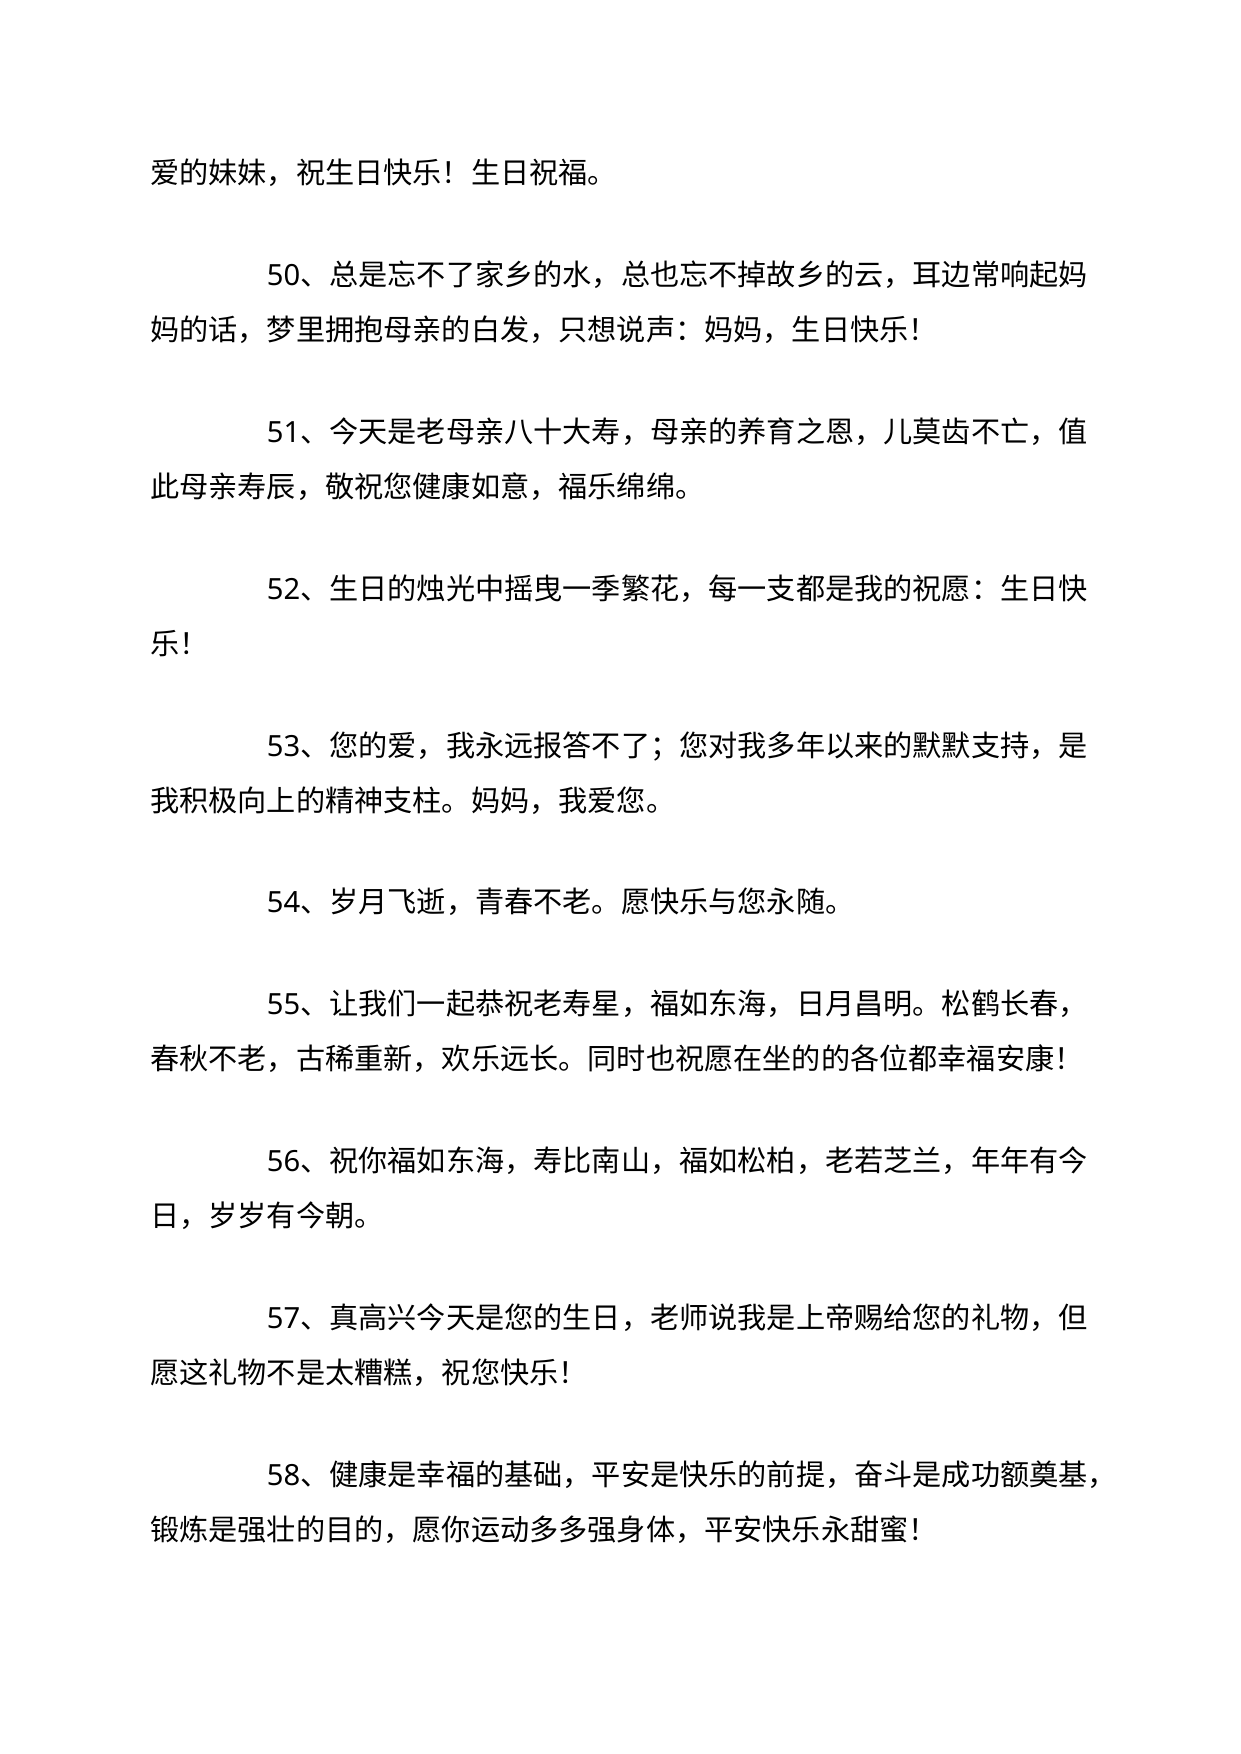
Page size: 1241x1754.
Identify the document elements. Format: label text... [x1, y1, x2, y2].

text 58、健康是幸福的基础，平安是快乐的前提，奋斗是成功额奠基，锻炼是强壮的目的，愿你运动多多强身体，平安快乐永甜蜜！ [150, 1451, 1090, 1548]
text 54、岁月飞逝，青春不老。愿快乐与您永随。 [150, 879, 1090, 921]
text 55、让我们一起恭祝老寿星，福如东海，日月昌明。松鹤长春，春秋不老，古稀重新，欢乐远长。同时也祝愿在坐的的各位都幸福安康！ [150, 981, 1090, 1078]
text 52、生日的烛光中摇曳一季繁花，每一支都是我的祝愿：生日快乐！ [150, 565, 1090, 663]
text 57、真高兴今天是您的生日，老师说我是上帝赐给您的礼物，但愿这礼物不是太糟糕，祝您快乐！ [150, 1294, 1090, 1392]
text 51、今天是老母亲八十大寿，母亲的养育之恩，儿莫齿不亡，值此母亲寿辰，敬祝您健康如意，福乐绵绵。 [150, 408, 1090, 506]
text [150, 150, 1090, 192]
text 56、祝你福如东海，寿比南山，福如松柏，老若芝兰，年年有今日，岁岁有今朝。 [150, 1138, 1090, 1235]
text 50、总是忘不了家乡的水，总也忘不掉故乡的云，耳边常响起妈妈的话，梦里拥抱母亲的白发，只想说声：妈妈，生日快乐！ [150, 252, 1090, 349]
text 53、您的爱，我永远报答不了；您对我多年以来的默默支持，是我积极向上的精神支柱。妈妈，我爱您。 [150, 722, 1090, 819]
